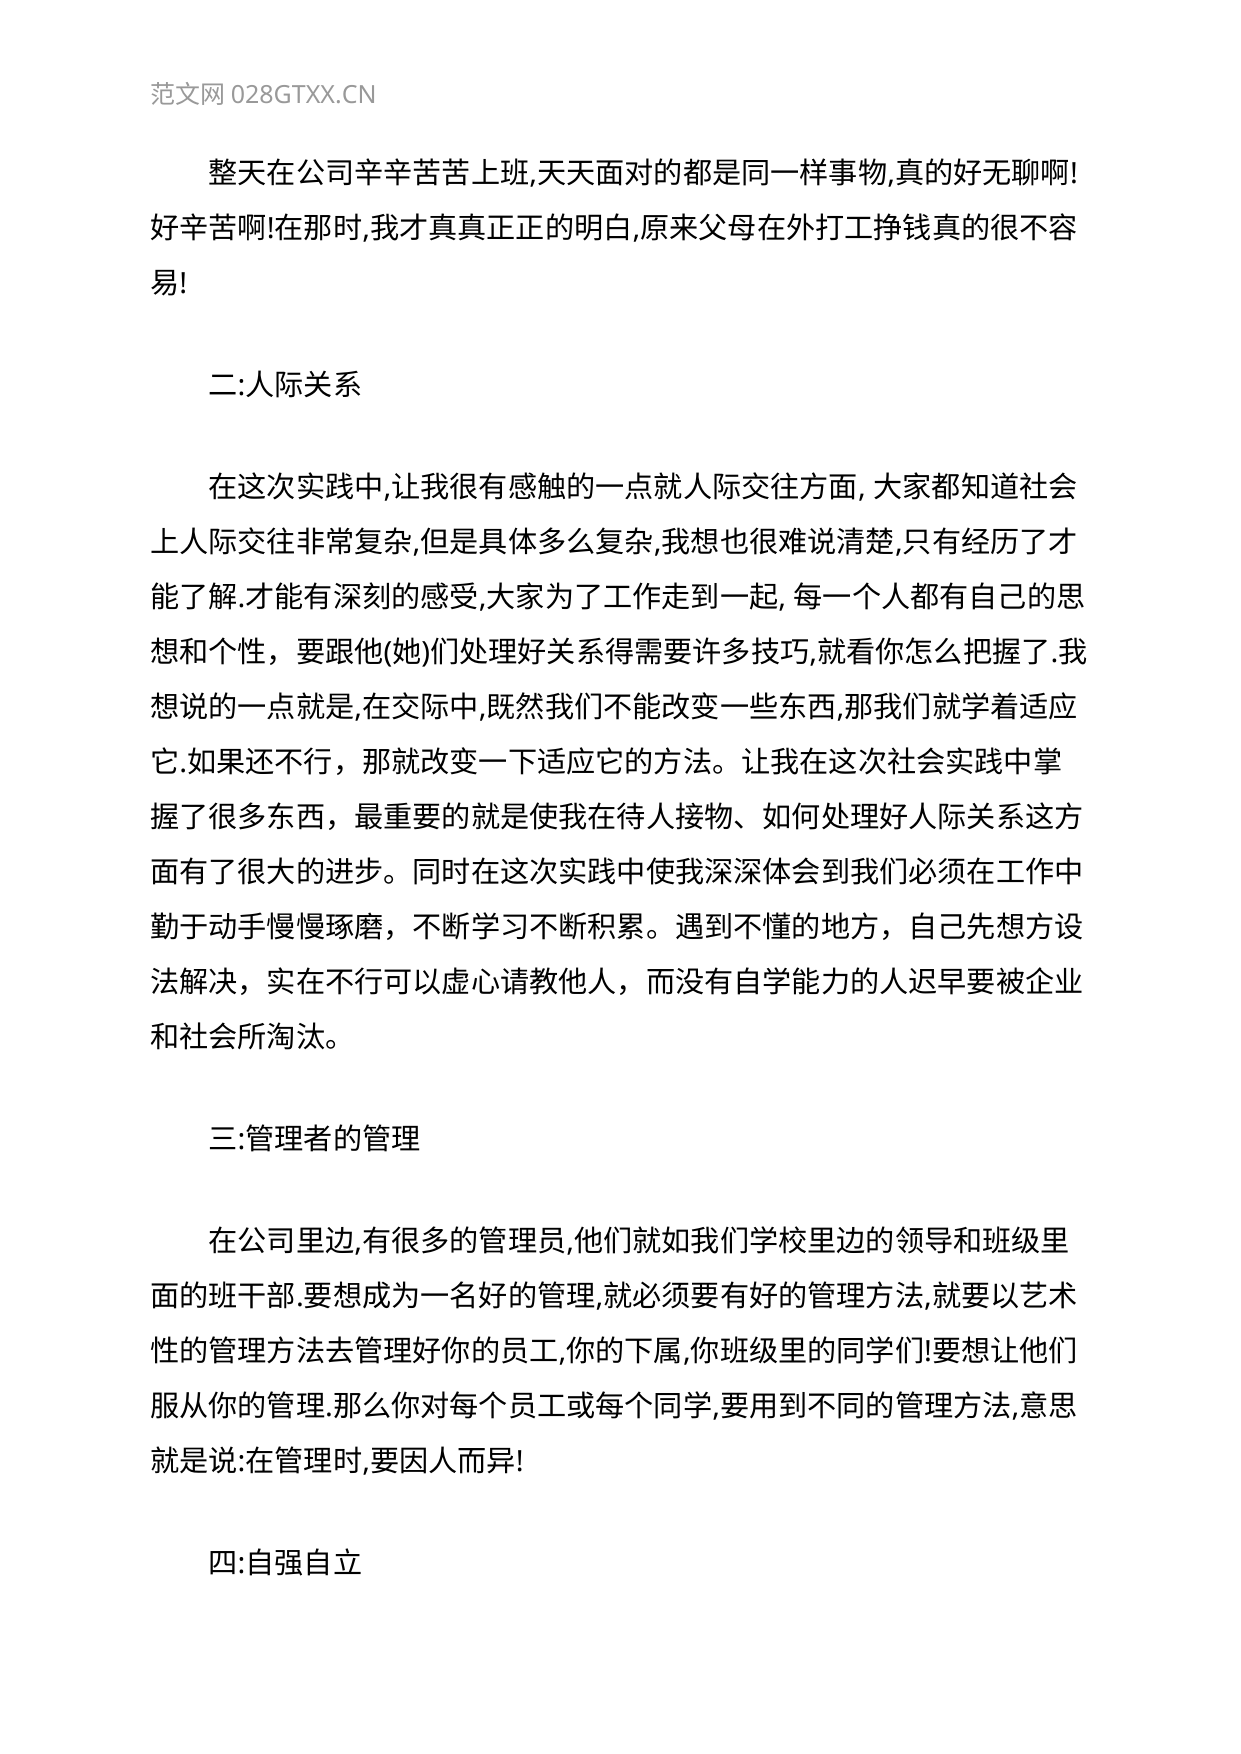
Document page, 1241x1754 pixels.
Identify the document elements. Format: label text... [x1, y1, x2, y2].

text 整天在公司辛辛苦苦上班,天天面对的都是同一样事物,真的好无聊啊!好辛苦啊!在那时,我才真真正正的明白,原来父母在外打工挣钱真的很不容易! [150, 150, 1090, 302]
text 三:管理者的管理 [150, 1115, 1090, 1158]
text 在这次实践中,让我很有感触的一点就人际交往方面, 大家都知道社会上人际交往非常复杂,但是具体多么复杂,我想也很难说清楚,只有经历了才能了解.才能有深刻的感受,大家为了工作走到一起, 每一个人都有自己的思想和个性，要跟他(她)们处理好关系得需要许多技巧,就看你怎么把握了.我想说的一点就是,在交际中,既然我们不能改变一些东西,那我们就学着适应它.如果还不行，那就改变一下适应它的方法。让我在这次社会实践中掌握了很多东西，最重要的就是使我在待人接物、如何处理好人际关系这方面有了很大的进步。同时在这次实践中使我深深体会到我们必须在工作中勤于动手慢慢琢磨，不断学习不断积累。遇到不懂的地方，自己先想方设法解决，实在不行可以虚心请教他人，而没有自学能力的人迟早要被企业和社会所淘汰。 [150, 464, 1090, 1056]
text 四:自强自立 [150, 1539, 1090, 1582]
text 二:人际关系 [150, 362, 1090, 404]
text 在公司里边,有很多的管理员,他们就如我们学校里边的领导和班级里面的班干部.要想成为一名好的管理,就必须要有好的管理方法,就要以艺术性的管理方法去管理好你的员工,你的下属,你班级里的同学们!要想让他们服从你的管理.那么你对每个员工或每个同学,要用到不同的管理方法,意思就是说:在管理时,要因人而异! [150, 1217, 1090, 1480]
